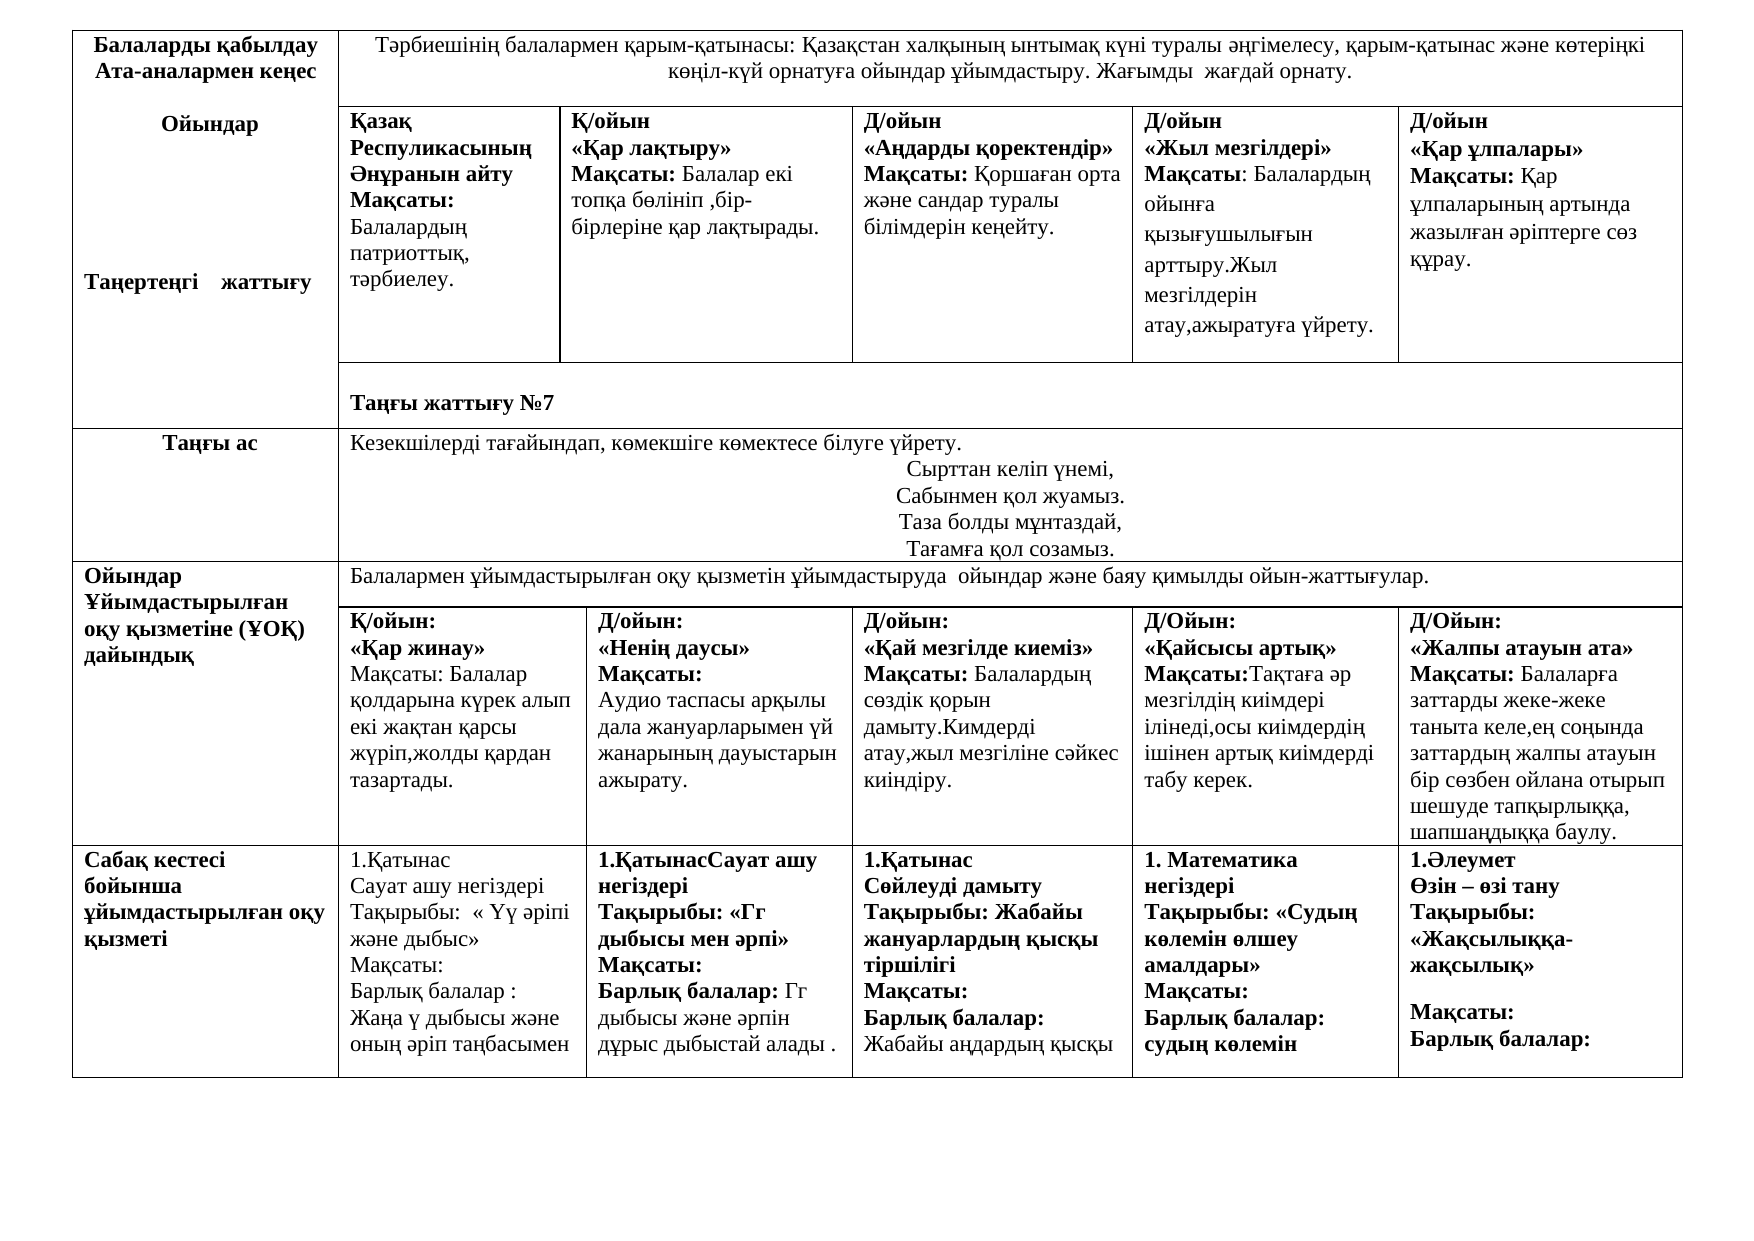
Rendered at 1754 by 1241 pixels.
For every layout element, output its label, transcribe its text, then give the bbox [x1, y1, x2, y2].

table_cell Д/ойын «Жыл мезгілдері» Мақсаты: Балалардың ойынға қызығушылығын арттыру.Жыл мезгілдерін атау,ажыратуға үйрету. [1133, 107, 1398, 362]
table_cell Таңғы ас [73, 429, 338, 561]
table_cell Д/ойын «Аңдарды қоректендір» Мақсаты: Қоршаған орта және сандар туралы білімдерін кеңейту. [853, 107, 1132, 362]
table_cell Тәрбиешінің балалармен қарым-қатынасы: Қазақстан халқының ынтымақ күні туралы әңгімелесу, қарым-қатынас және көтеріңкі көңіл-күй орнатуға ойындар ұйымдастыру. Жағымды жағдай орнату. [339, 31, 1682, 106]
table_cell Ойындар Ұйымдастырылған оқу қызметіне (ҰОҚ) дайындық [73, 562, 338, 845]
table_cell Кезекшілерді тағайындап, көмекшіге көмектесе білуге үйрету. Сырттан келіп үнемі, Сабынмен қол жуамыз. Таза болды мұнтаздай, Тағамға қол созамыз. [339, 429, 1682, 561]
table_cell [853, 846, 1132, 1077]
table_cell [73, 846, 338, 1077]
table_cell Балаларды қабылдау Ата-аналармен кеңес Ойындар Таңертеңгі жаттығу [73, 31, 338, 428]
table_cell Д/ойын «Қар ұлпалары» Мақсаты: Қар ұлпаларының артында жазылған әріптерге сөз құрау. [1399, 107, 1682, 362]
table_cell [1133, 846, 1398, 1077]
table_cell Д/Ойын: «Жалпы атауын ата» Мақсаты: Балаларға заттарды жеке-жеке таныта келе,ең соңында заттардың жалпы атауын бір сөзбен ойлана отырып шешуде тапқырлыққа, шапшаңдыққа баулу. [1399, 608, 1682, 845]
table_cell Қазақ Респуликасының Әнұранын айту Мақсаты: Балалардың патриоттық, тәрбиелеу. [339, 107, 559, 362]
table_cell Қ/ойын «Қар лақтыру» Мақсаты: Балалар екі топқа бөлініп ,бір-бірлеріне қар лақтырады. [561, 107, 852, 362]
table_cell Д/Ойын: «Қайсысы артық» Мақсаты:Тақтаға әр мезгілдің киімдері ілінеді,осы киімдердің ішінен артық киімдерді табу керек. [1133, 608, 1398, 845]
table_cell Таңғы жаттығу №7 [339, 363, 1682, 428]
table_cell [587, 846, 852, 1077]
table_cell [1399, 846, 1682, 1077]
table_cell Қ/ойын: «Қар жинау» Мақсаты: Балалар қолдарына күрек алып екі жақтан қарсы жүріп,жолды қардан тазартады. [339, 608, 586, 845]
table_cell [339, 846, 586, 1077]
table_cell Д/ойын: «Ненің даусы» Мақсаты: Аудио таспасы арқылы дала жануарларымен үй жанарының дауыстарын ажырату. [587, 608, 852, 845]
table_cell Д/ойын: «Қай мезгілде киеміз» Мақсаты: Балалардың сөздік қорын дамыту.Кимдерді атау,жыл мезгіліне сәйкес киіндіру. [853, 608, 1132, 845]
table_cell Балалармен ұйымдастырылған оқу қызметін ұйымдастыруда ойындар және баяу қимылды ойын-жаттығулар. [339, 562, 1682, 606]
